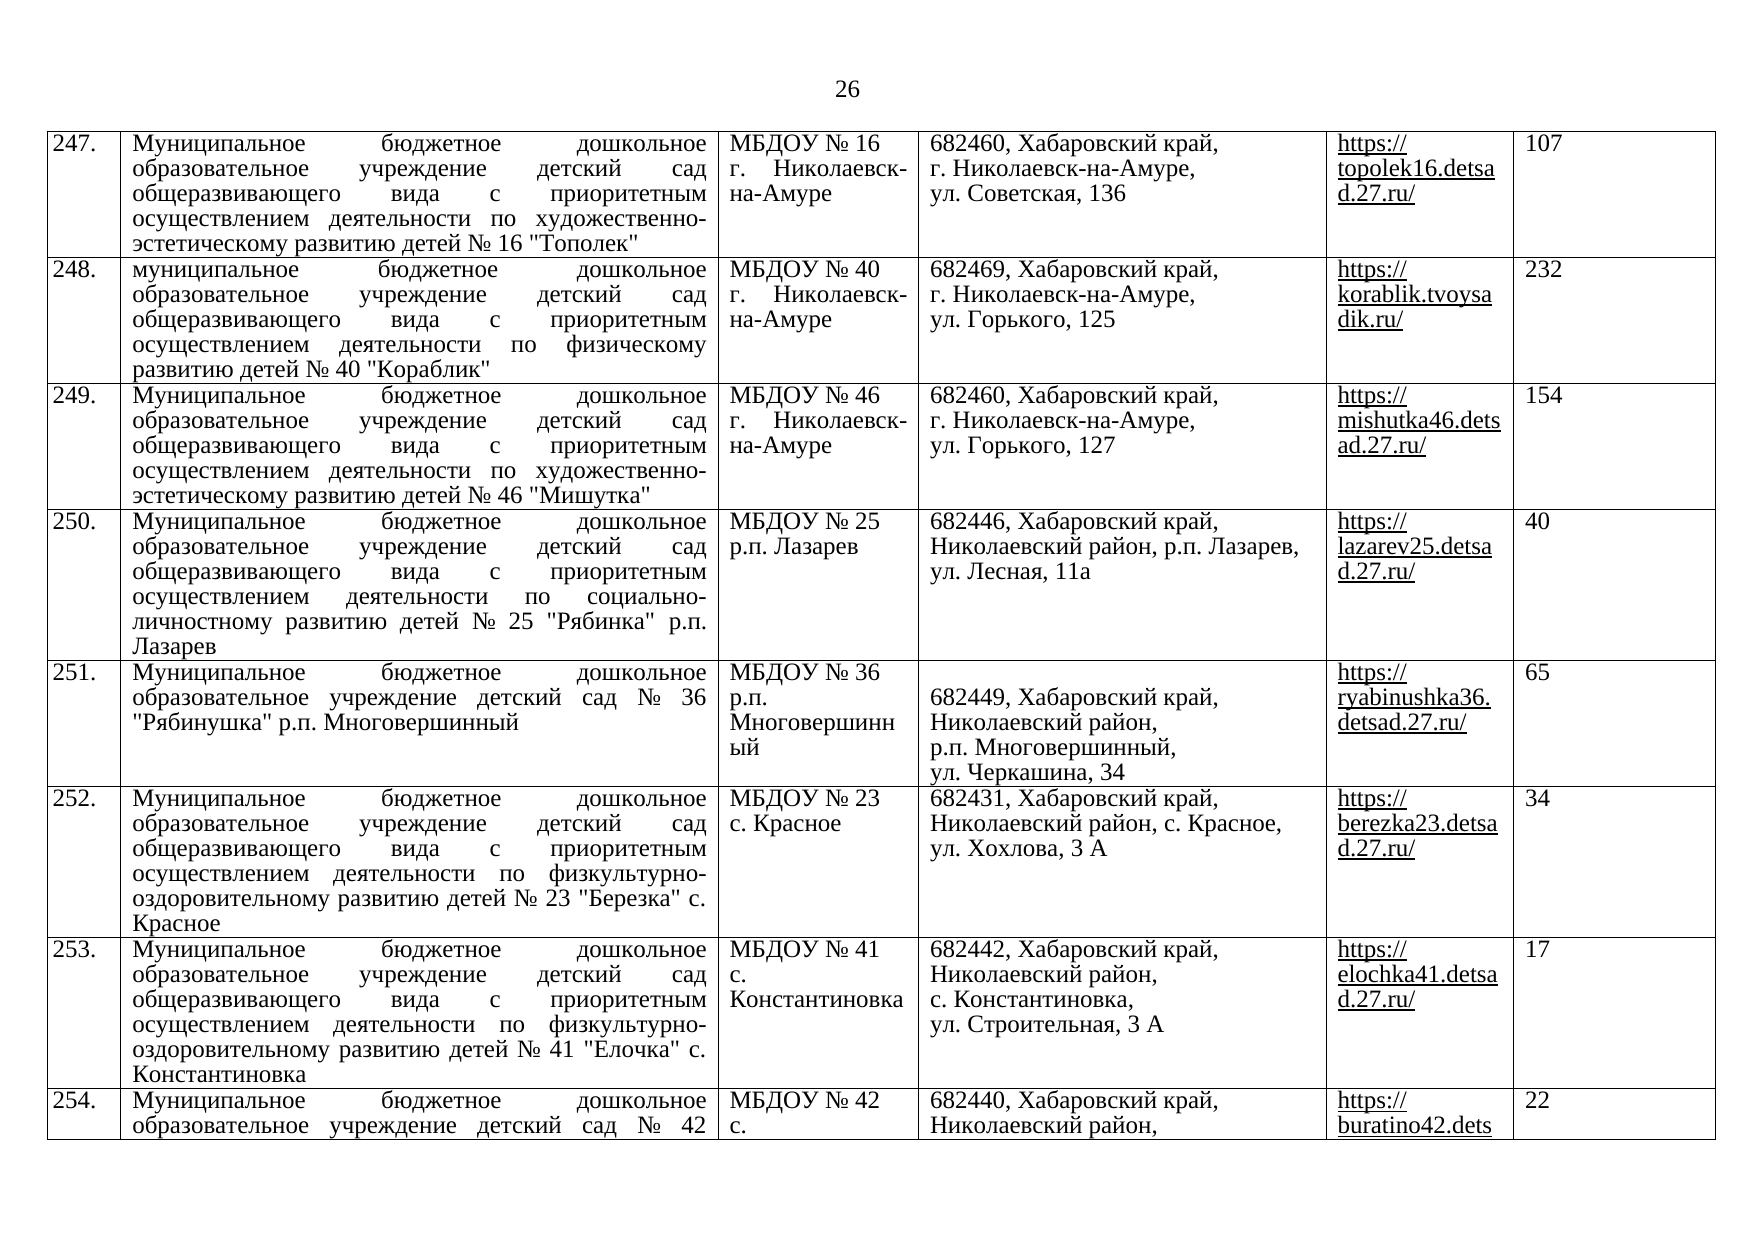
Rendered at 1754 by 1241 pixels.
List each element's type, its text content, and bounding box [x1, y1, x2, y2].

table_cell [719, 1089, 918, 1139]
table_cell 154 [1514, 384, 1715, 509]
table_cell МБДОУ № 23 с. Красное [719, 787, 918, 937]
table_cell https://berezka23.detsad.27.ru/ [1327, 787, 1513, 937]
table_cell 682449, Хабаровский край, Николаевский район, р.п. Многовершинный, ул. Черкашина, 34 [919, 661, 1326, 786]
table_cell муниципальное бюджетное дошкольное образовательное учреждение детский сад общеразвивающего вида с приоритетным осуществлением деятельности по физическому развитию детей № 40 "Кораблик" [121, 258, 718, 383]
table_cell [919, 1089, 1326, 1139]
table_cell МБДОУ № 46 г. Николаевск-на-Амуре [719, 384, 918, 509]
table_cell МБДОУ № 40 г. Николаевск-на-Амуре [719, 258, 918, 383]
table_cell [48, 510, 120, 660]
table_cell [1327, 1089, 1513, 1139]
table_cell https://lazarev25.detsad.27.ru/ [1327, 510, 1513, 660]
table_cell [48, 787, 120, 937]
table_cell 22 [1514, 1089, 1715, 1139]
table_cell 17 [1514, 938, 1715, 1088]
table_cell https://elochka41.detsad.27.ru/ [1327, 938, 1513, 1088]
table_cell https://ryabinushka36.detsad.27.ru/ [1327, 661, 1513, 786]
table_cell [48, 132, 120, 257]
table_cell 682469, Хабаровский край, г. Николаевск-на-Амуре, ул. Горького, 125 [919, 258, 1326, 383]
table_cell 682446, Хабаровский край, Николаевский район, р.п. Лазарев, ул. Лесная, 11а [919, 510, 1326, 660]
table_cell [48, 258, 120, 383]
table_cell Муниципальное бюджетное дошкольное образовательное учреждение детский сад общеразвивающего вида с приоритетным осуществлением деятельности по художественно-эстетическому развитию детей № 46 "Мишутка" [121, 384, 718, 509]
table_cell [48, 661, 120, 786]
table_cell Муниципальное бюджетное дошкольное образовательное учреждение детский сад общеразвивающего вида с приоритетным осуществлением деятельности по физкультурно-оздоровительному развитию детей № 41 "Елочка" с. Константиновка [121, 938, 718, 1088]
table_cell 682442, Хабаровский край, Николаевский район, с. Константиновка, ул. Строительная, 3 А [919, 938, 1326, 1088]
table_cell [48, 938, 120, 1088]
table_cell 682431, Хабаровский край, Николаевский район, с. Красное, ул. Хохлова, 3 А [919, 787, 1326, 937]
table_cell Муниципальное бюджетное дошкольное образовательное учреждение детский сад общеразвивающего вида с приоритетным осуществлением деятельности по социально-личностному развитию детей № 25 "Рябинка" р.п. Лазарев [121, 510, 718, 660]
table_cell МБДОУ № 25 р.п. Лазарев [719, 510, 918, 660]
table_cell https://topolek16.detsad.27.ru/ [1327, 132, 1513, 257]
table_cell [121, 1089, 718, 1139]
table_cell 682460, Хабаровский край, г. Николаевск-на-Амуре, ул. Горького, 127 [919, 384, 1326, 509]
table_cell Муниципальное бюджетное дошкольное образовательное учреждение детский сад № 36 "Рябинушка" р.п. Многовершинный [121, 661, 718, 786]
table_cell МБДОУ № 41 с. Константиновка [719, 938, 918, 1088]
table_cell Муниципальное бюджетное дошкольное образовательное учреждение детский сад общеразвивающего вида с приоритетным осуществлением деятельности по физкультурно-оздоровительному развитию детей № 23 "Березка" с. Красное [121, 787, 718, 937]
table_cell [48, 384, 120, 509]
table_cell 232 [1514, 258, 1715, 383]
table_cell 34 [1514, 787, 1715, 937]
table_cell https://korablik.tvoysadik.ru/ [1327, 258, 1513, 383]
table_cell МБДОУ № 16 г. Николаевск-на-Амуре [719, 132, 918, 257]
table_cell МБДОУ № 36 р.п. Многовершинный [719, 661, 918, 786]
table_cell 65 [1514, 661, 1715, 786]
table_cell 682460, Хабаровский край, г. Николаевск-на-Амуре, ул. Советская, 136 [919, 132, 1326, 257]
table_cell 107 [1514, 132, 1715, 257]
table_cell 40 [1514, 510, 1715, 660]
table_cell https://mishutka46.detsad.27.ru/ [1327, 384, 1513, 509]
table_cell Муниципальное бюджетное дошкольное образовательное учреждение детский сад общеразвивающего вида с приоритетным осуществлением деятельности по художественно-эстетическому развитию детей № 16 "Тополек" [121, 132, 718, 257]
table_cell [48, 1089, 120, 1139]
